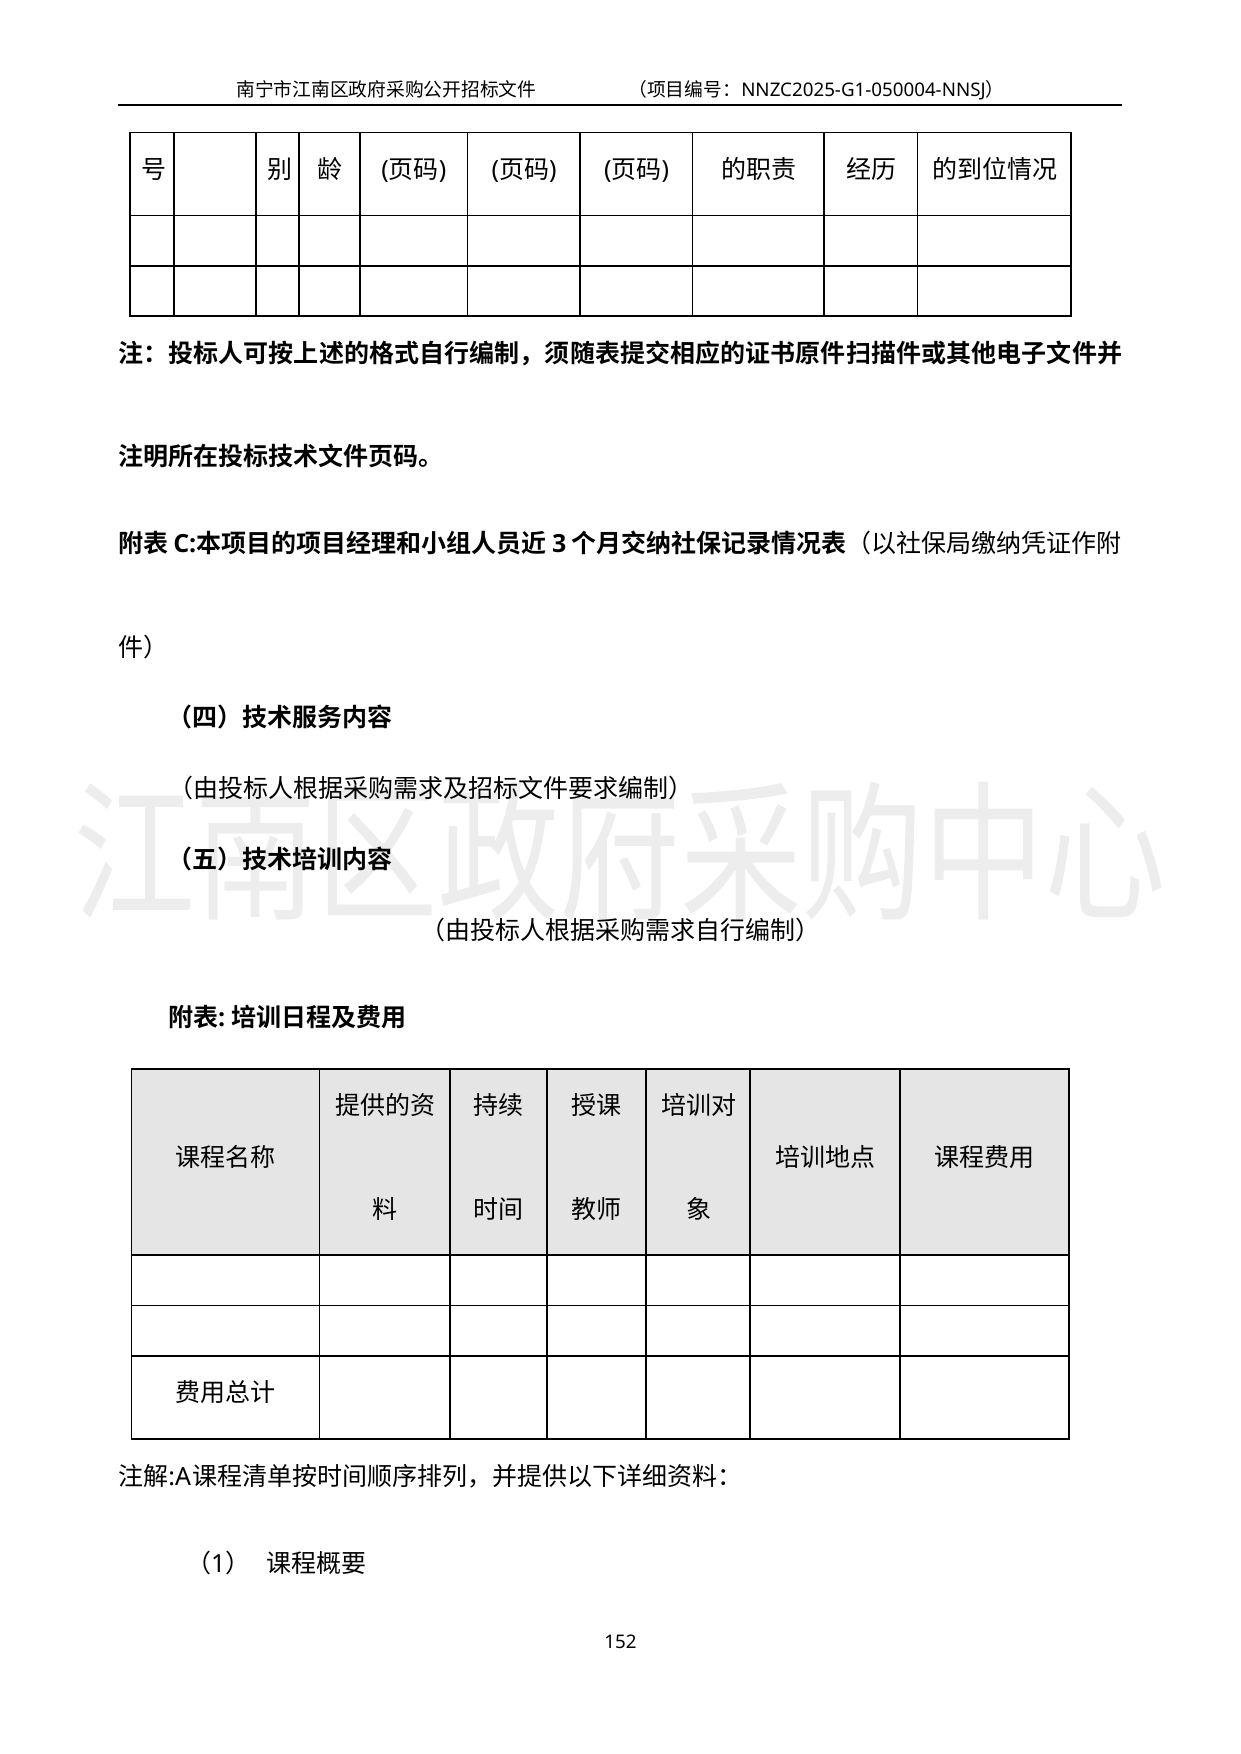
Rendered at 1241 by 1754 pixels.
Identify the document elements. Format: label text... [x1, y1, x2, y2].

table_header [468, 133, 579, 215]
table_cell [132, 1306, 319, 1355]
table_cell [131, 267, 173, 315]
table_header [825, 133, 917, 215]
text （四）技术服务内容 [118, 698, 1122, 734]
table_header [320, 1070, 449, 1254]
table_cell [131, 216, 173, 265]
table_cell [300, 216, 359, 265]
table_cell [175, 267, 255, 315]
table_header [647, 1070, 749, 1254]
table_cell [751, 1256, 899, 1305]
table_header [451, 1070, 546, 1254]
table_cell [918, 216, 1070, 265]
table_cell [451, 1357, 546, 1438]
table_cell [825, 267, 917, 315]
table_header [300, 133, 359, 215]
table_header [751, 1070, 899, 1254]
text （五）技术培训内容 [118, 839, 1122, 876]
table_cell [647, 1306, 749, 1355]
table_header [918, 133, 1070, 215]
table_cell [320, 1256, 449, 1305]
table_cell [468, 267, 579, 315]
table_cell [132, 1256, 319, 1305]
text 附表: 培训日程及费用 [118, 981, 1122, 1050]
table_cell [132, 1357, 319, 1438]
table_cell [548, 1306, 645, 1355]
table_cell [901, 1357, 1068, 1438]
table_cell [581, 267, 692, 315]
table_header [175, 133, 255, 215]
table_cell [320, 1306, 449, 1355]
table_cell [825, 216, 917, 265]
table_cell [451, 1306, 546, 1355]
text 注：投标人可按上述的格式自行编制，须随表提交相应的证书原件扫描件或其他电子文件并注明所在投标技术文件页码。 [118, 317, 1122, 489]
text 附表C:本项目的项目经理和小组人员近3个月交纳社保记录情况表（以社保局缴纳凭证作附件） [118, 507, 1122, 680]
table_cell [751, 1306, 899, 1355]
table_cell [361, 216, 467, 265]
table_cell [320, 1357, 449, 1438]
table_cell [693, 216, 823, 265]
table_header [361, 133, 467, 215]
text 注解:A 课程清单按时间顺序排列，并提供以下详细资料： [118, 1439, 1122, 1508]
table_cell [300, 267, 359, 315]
list 课程概要 [186, 1527, 1122, 1596]
text （由投标人根据采购需求自行编制） [118, 894, 1122, 963]
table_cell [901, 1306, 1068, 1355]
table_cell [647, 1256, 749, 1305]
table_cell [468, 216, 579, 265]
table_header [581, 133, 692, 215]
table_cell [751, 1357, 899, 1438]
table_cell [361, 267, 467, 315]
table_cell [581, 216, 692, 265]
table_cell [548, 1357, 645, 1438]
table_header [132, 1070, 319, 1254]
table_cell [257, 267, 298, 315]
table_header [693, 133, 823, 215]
text （由投标人根据采购需求及招标文件要求编制） [118, 752, 1122, 821]
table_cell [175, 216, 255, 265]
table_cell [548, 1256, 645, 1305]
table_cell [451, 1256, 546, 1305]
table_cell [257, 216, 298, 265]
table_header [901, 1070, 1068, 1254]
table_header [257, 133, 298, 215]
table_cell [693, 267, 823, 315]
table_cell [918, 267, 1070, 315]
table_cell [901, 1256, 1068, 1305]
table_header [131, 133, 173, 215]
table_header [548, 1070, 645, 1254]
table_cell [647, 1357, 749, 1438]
